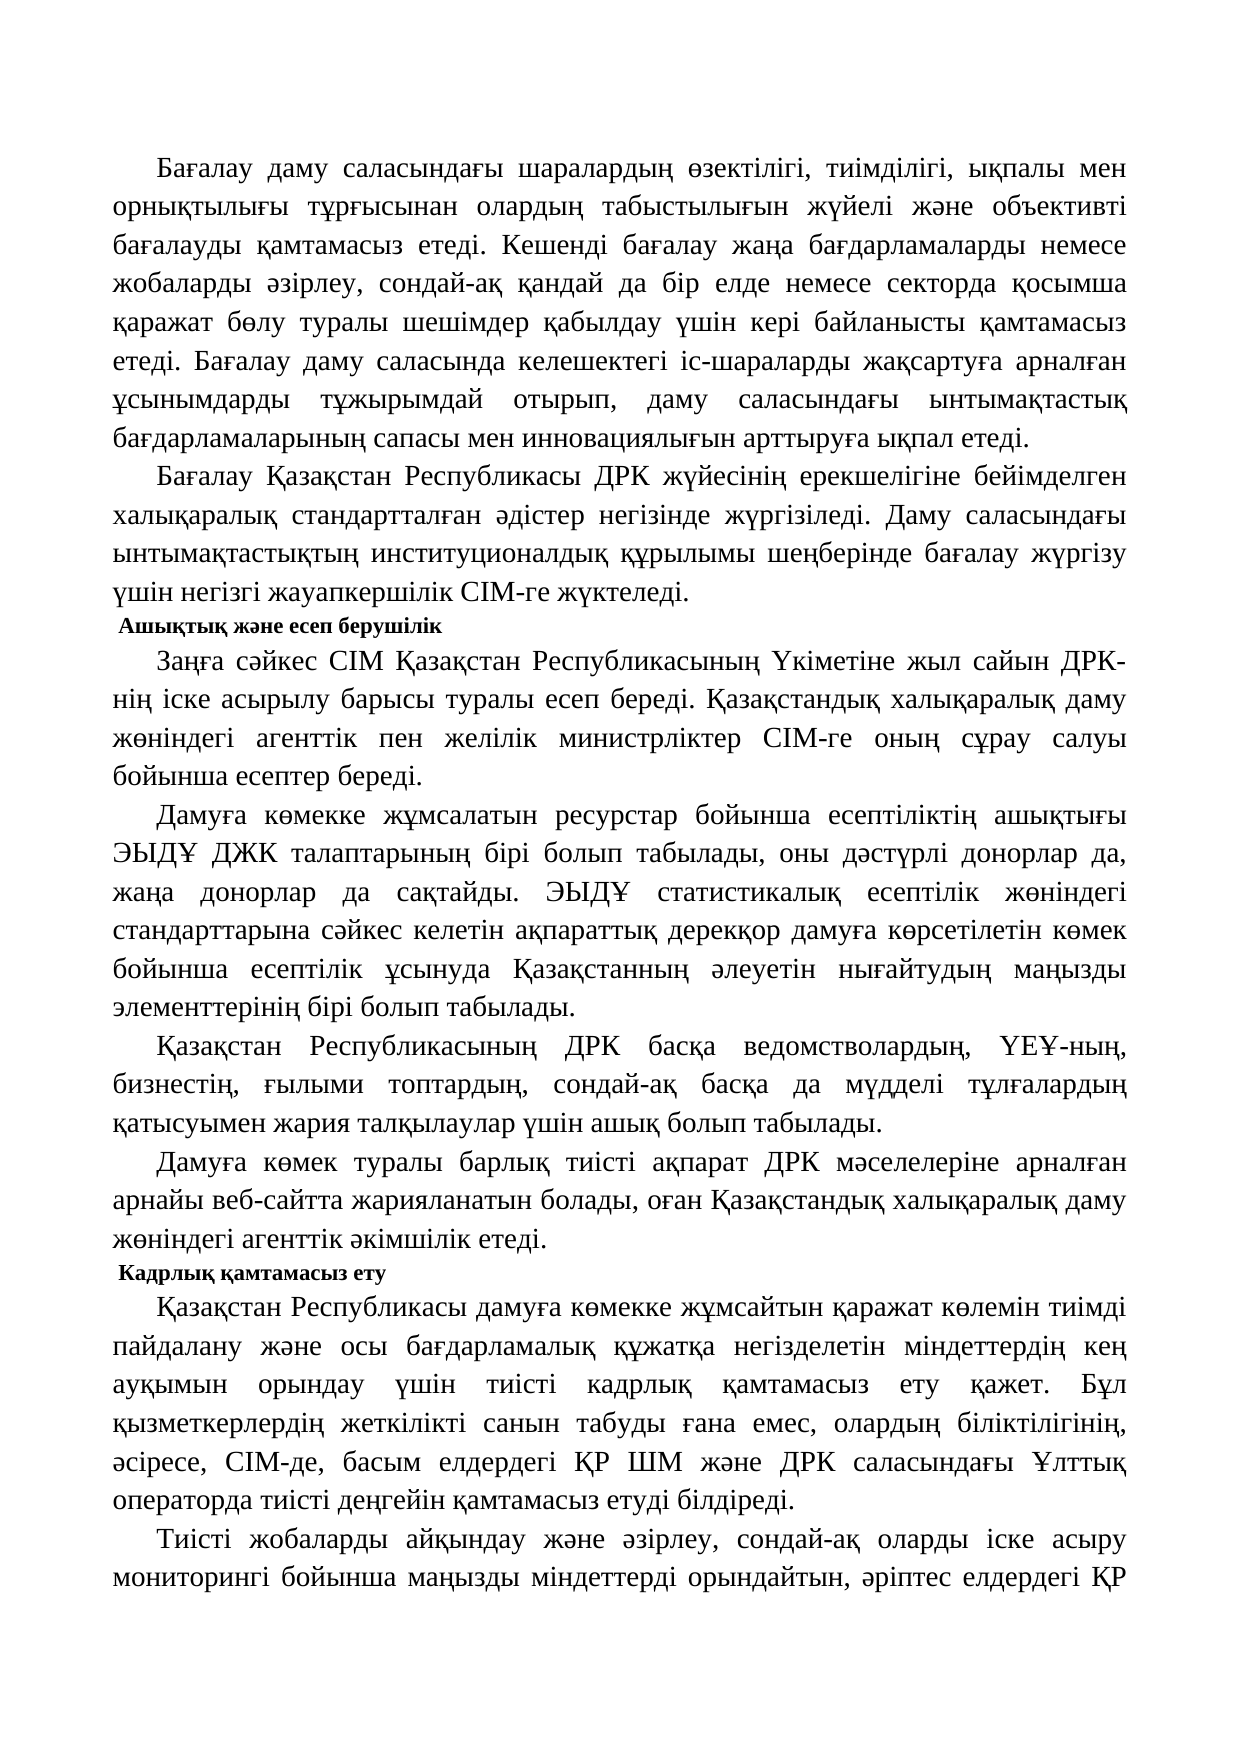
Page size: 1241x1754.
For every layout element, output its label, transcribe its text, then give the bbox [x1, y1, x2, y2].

text Қазақстан Республикасы дамуға көмекке жұмсайтын қаражат көлемін тиімді пайдалану және осы бағдарламалық құжатқа негізделетін міндеттердің кең ауқымын орындау үшін тиісті кадрлық қамтамасыз ету қажет. Бұл қызметкерлердің жеткілікті санын табуды ғана емес, олардың біліктілігінің, әсіресе, СІМ-де, басым елдердегі ҚР ШМ және ДРК саласындағы Ұлттық операторда тиісті деңгейін қамтамасыз етуді білдіреді. [112, 1289, 1128, 1516]
text Дамуға көмекке жұмсалатын ресурстар бойынша есептіліктің ашықтығы ЭЫДҰ ДЖК талаптарының бірі болып табылады, оны дәстүрлі донорлар да, жаңа донорлар да сақтайды. ЭЫДҰ статистикалық есептілік жөніндегі стандарттарына сәйкес келетін ақпараттық дерекқор дамуға көрсетілетін көмек бойынша есептілік ұсынуда Қазақстанның әлеуетін нығайтудың маңызды элементтерінің бірі болып табылады. [112, 797, 1128, 1023]
text Ашықтық және есеп берушілік [112, 612, 1128, 639]
text Бағалау даму саласындағы шаралардың өзектілігі, тиімділігі, ықпалы мен орнықтылығы тұрғысынан олардың табыстылығын жүйелі және объективті бағалауды қамтамасыз етеді. Кешенді бағалау жаңа бағдарламаларды немесе жобаларды әзірлеу, сондай-ақ қандай да бір елде немесе секторда қосымша қаражат бөлу туралы шешімдер қабылдау үшін кері байланысты қамтамасыз етеді. Бағалау даму саласында келешектегі іс-шараларды жақсартуға арналған ұсынымдарды тұжырымдай отырып, даму саласындағы ынтымақтастық бағдарламаларының сапасы мен инновациялығын арттыруға ықпал етеді. [112, 150, 1128, 453]
text Қазақстан Республикасының ДРК басқа ведомстволардың, ҮЕҰ-ның, бизнестің, ғылыми топтардың, сондай-ақ басқа да мүдделі тұлғалардың қатысуымен жария талқылаулар үшін ашық болып табылады. [112, 1028, 1128, 1139]
text Бағалау Қазақстан Республикасы ДРК жүйесінің ерекшелігіне бейімделген халықаралық стандартталған әдістер негізінде жүргізіледі. Даму саласындағы ынтымақтастықтың институционалдық құрылымы шеңберінде бағалау жүргізу үшін негізгі жауапкершілік СІМ-ге жүктеледі. [112, 458, 1128, 607]
text Заңға сәйкес СІМ Қазақстан Республикасының Үкіметіне жыл сайын ДРК-нің іске асырылу барысы туралы есеп береді. Қазақстандық халықаралық даму жөніндегі агенттік пен желілік министрліктер СІМ-ге оның сұрау салуы бойынша есептер береді. [112, 643, 1128, 792]
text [112, 1521, 1128, 1593]
text Дамуға көмек туралы барлық тиісті ақпарат ДРК мәселелеріне арналған арнайы веб-сайтта жарияланатын болады, оған Қазақстандық халықаралық даму жөніндегі агенттік әкімшілік етеді. [112, 1144, 1128, 1254]
text Кадрлық қамтамасыз ету [112, 1259, 1128, 1286]
